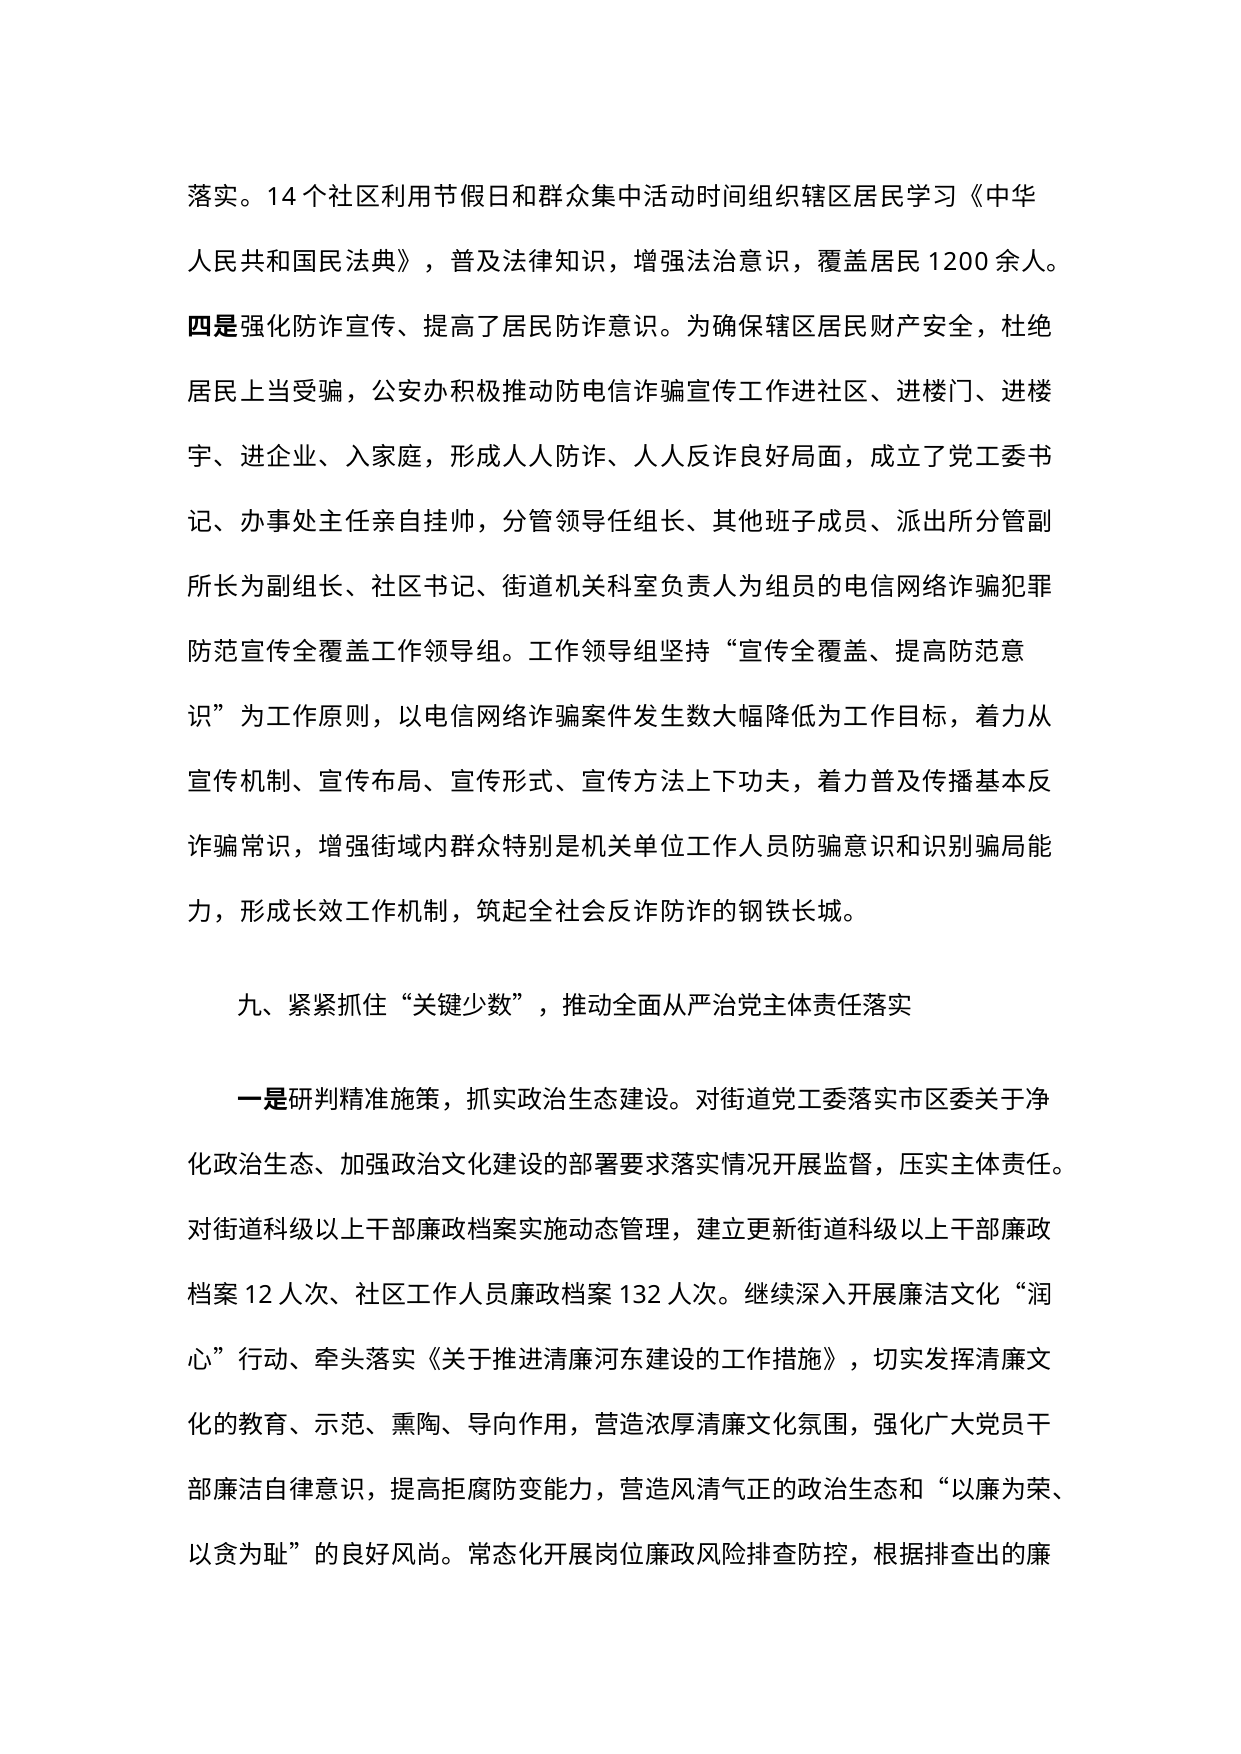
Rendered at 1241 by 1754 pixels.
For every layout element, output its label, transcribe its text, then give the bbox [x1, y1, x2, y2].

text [187, 162, 1053, 942]
text 九、紧紧抓住“关键少数”，推动全面从严治党主体责任落实 [187, 971, 1053, 1036]
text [187, 1065, 1053, 1585]
